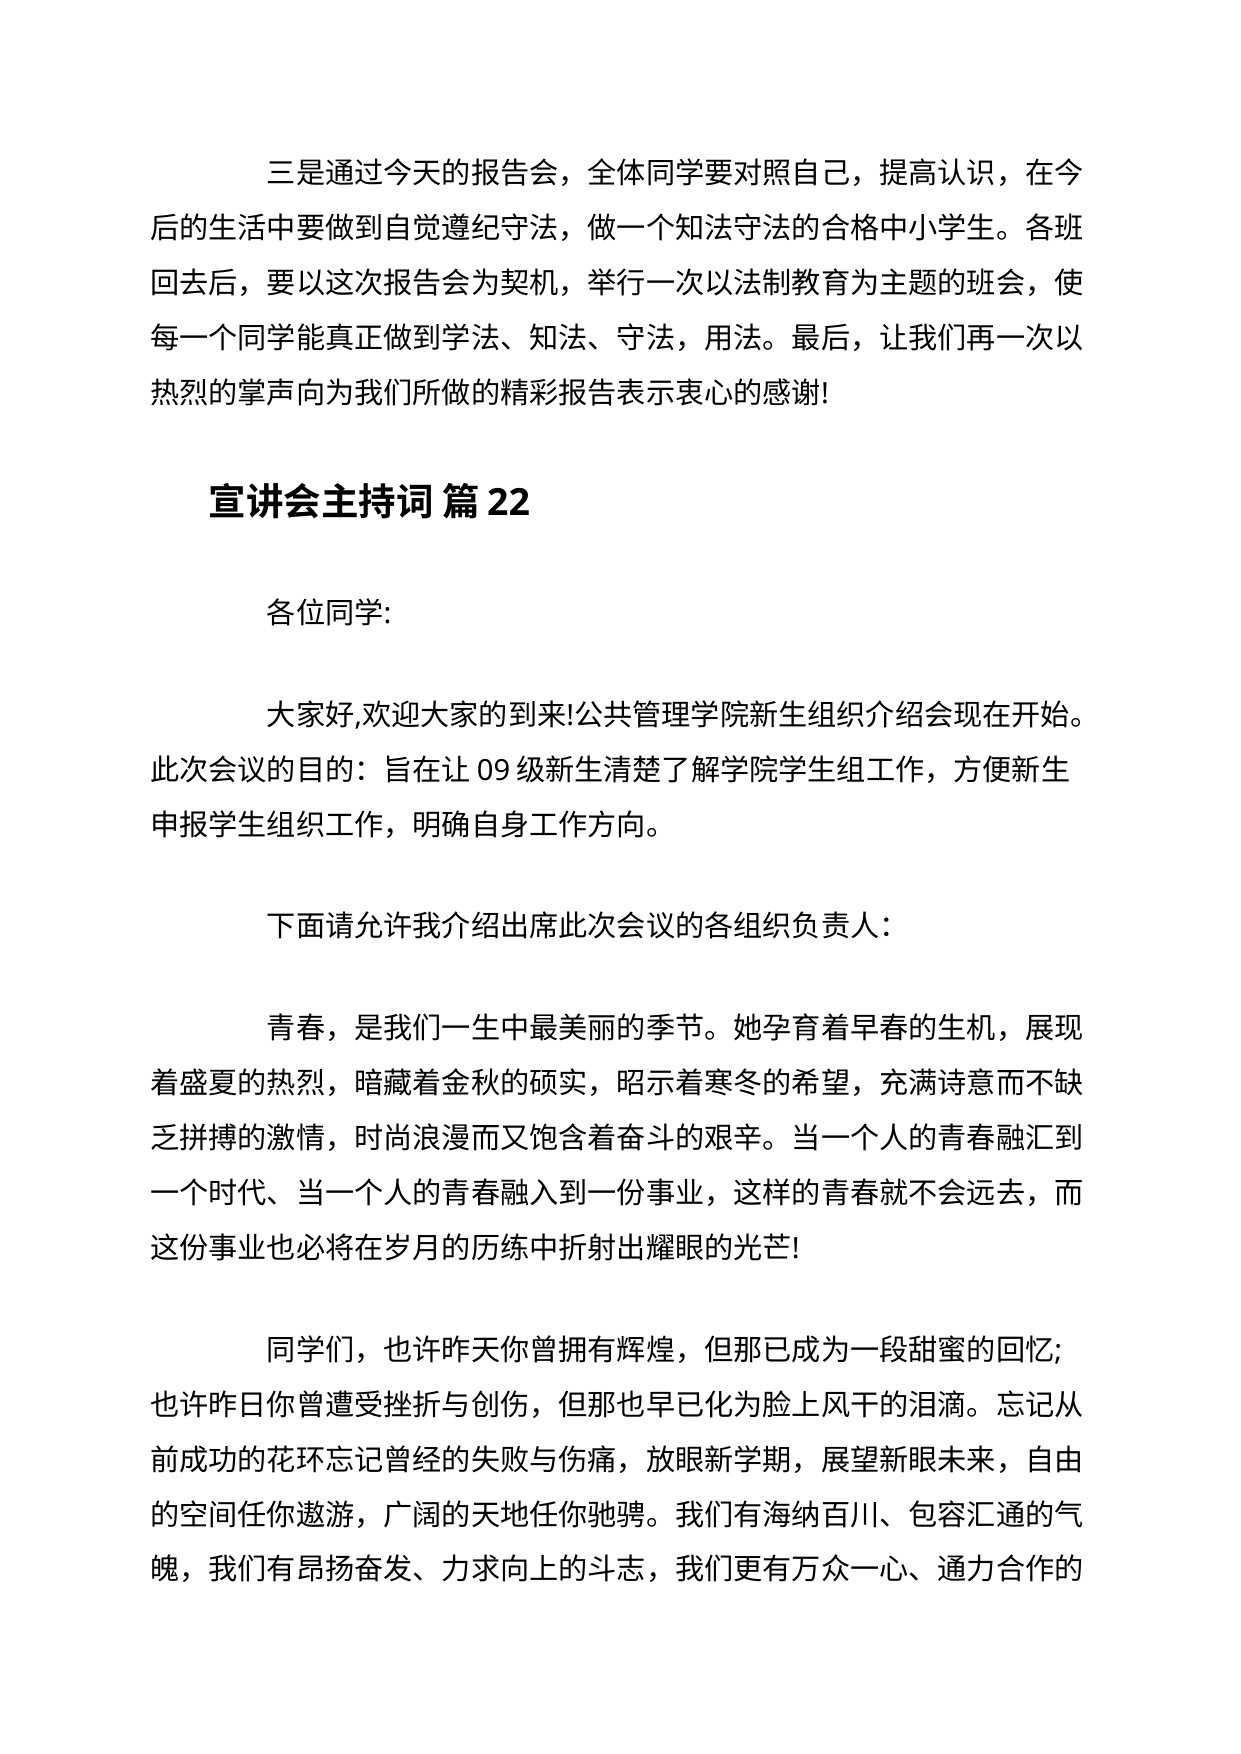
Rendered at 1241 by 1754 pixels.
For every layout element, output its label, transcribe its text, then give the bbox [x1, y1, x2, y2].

text 青春，是我们一生中最美丽的季节。她孕育着早春的生机，展现着盛夏的热烈，暗藏着金秋的硕实，昭示着寒冬的希望，充满诗意而不缺乏拼搏的激情，时尚浪漫而又饱含着奋斗的艰辛。当一个人的青春融汇到一个时代、当一个人的青春融入到一份事业，这样的青春就不会远去，而这份事业也必将在岁月的历练中折射出耀眼的光芒! [150, 1005, 1090, 1267]
text 各位同学: [150, 589, 1090, 632]
text 宣讲会主持词 篇22 [150, 472, 1090, 526]
text 下面请允许我介绍出席此次会议的各组织负责人： [150, 903, 1090, 945]
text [150, 1326, 1090, 1588]
text 三是通过今天的报告会，全体同学要对照自己，提高认识，在今后的生活中要做到自觉遵纪守法，做一个知法守法的合格中小学生。各班回去后，要以这次报告会为契机，举行一次以法制教育为主题的班会，使每一个同学能真正做到学法、知法、守法，用法。最后，让我们再一次以热烈的掌声向为我们所做的精彩报告表示衷心的感谢! [150, 150, 1090, 412]
text 大家好,欢迎大家的到来!公共管理学院新生组织介绍会现在开始。此次会议的目的：旨在让09级新生清楚了解学院学生组工作，方便新生申报学生组织工作，明确自身工作方向。 [150, 691, 1090, 843]
